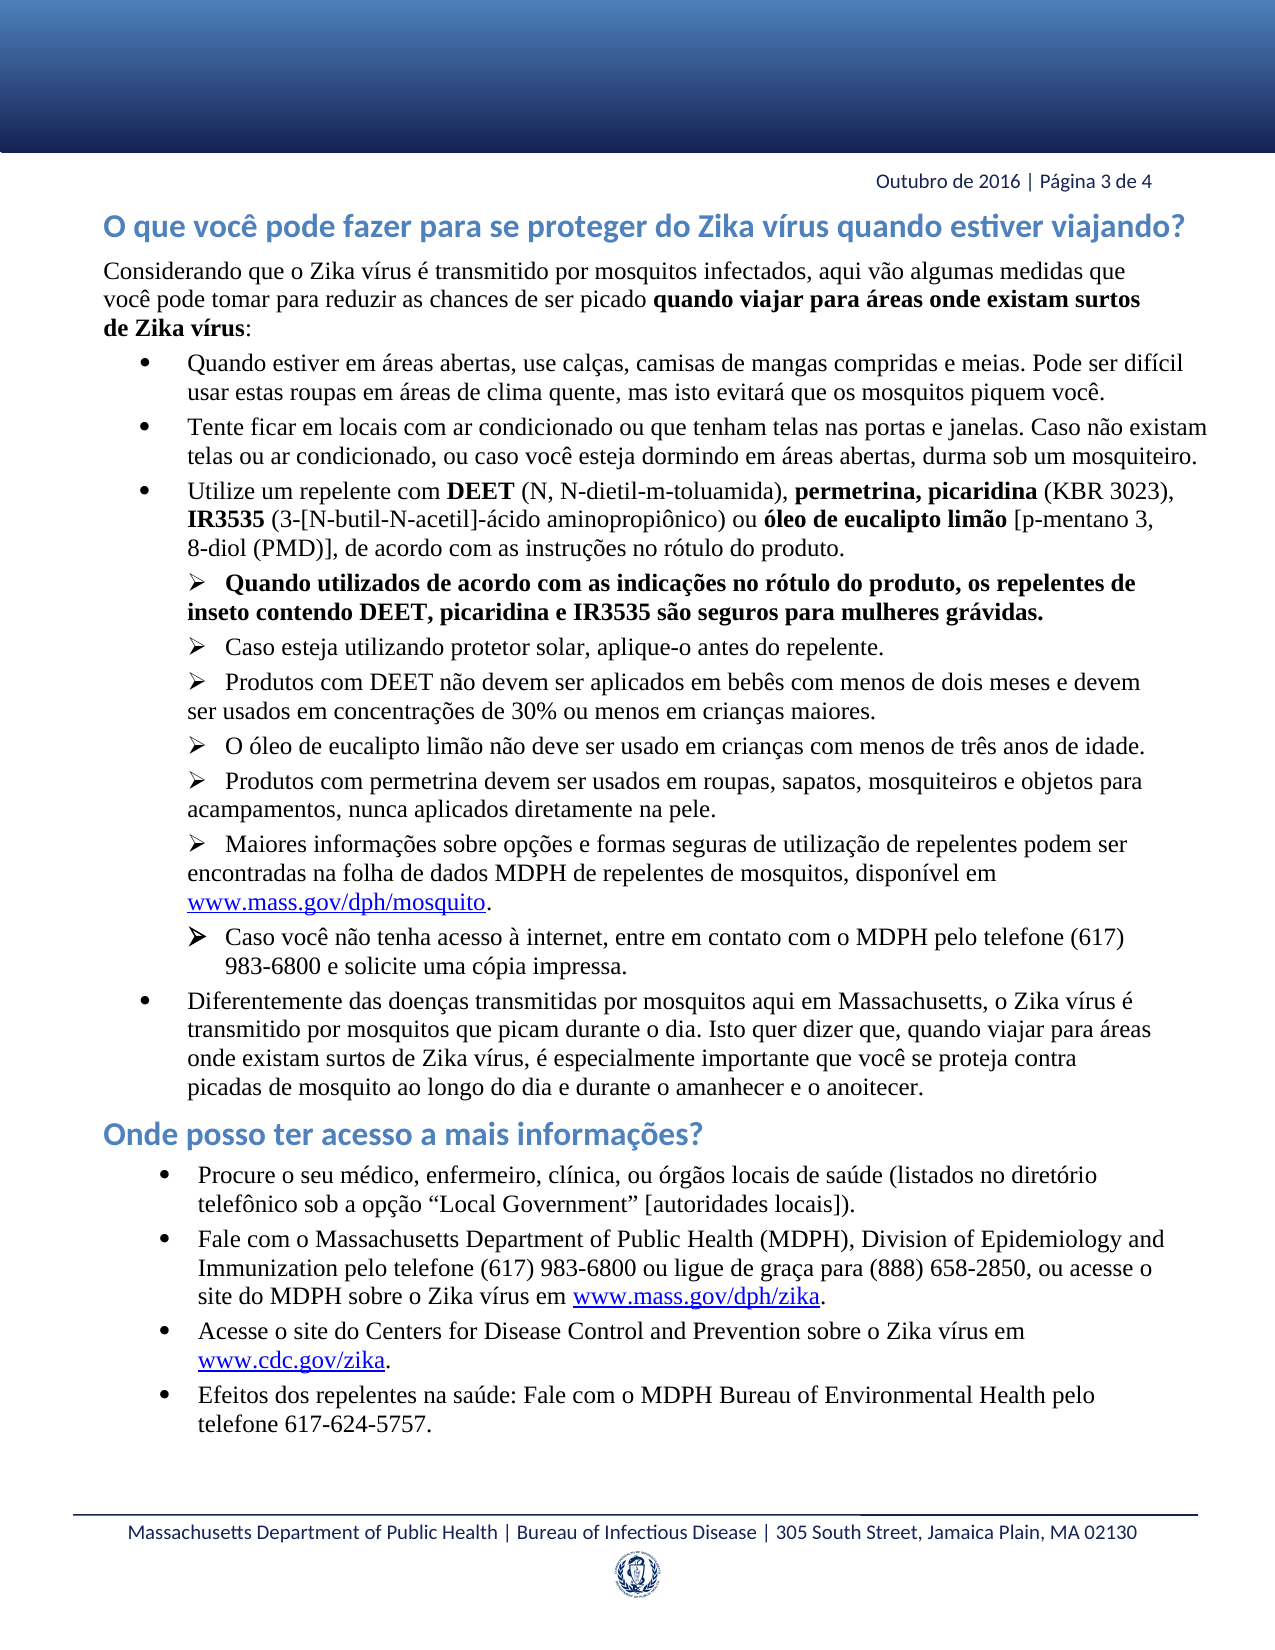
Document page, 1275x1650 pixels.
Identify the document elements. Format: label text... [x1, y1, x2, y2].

text Onde posso ter acesso a mais informações? [103, 1113, 1152, 1154]
list Caso esteja utilizando protetor solar, aplique-o antes do repelente. [187, 632, 1152, 661]
text Outubro de 2016 | Página 3 de 4 [103, 169, 1152, 194]
list Acesse o site do Centers for Disease Control and Prevention sobre o Zika vírus em www.cdc.gov/zika. [160, 1316, 1191, 1374]
list Caso você não tenha acesso à internet, entre em contato com o MDPH pelo telefone (617) 983-6800 e solicite uma cópia impressa. [187, 922, 1152, 979]
list O óleo de eucalipto limão não deve ser usado em crianças com menos de três anos de idade. [187, 731, 1152, 759]
list Diferentemente das doenças transmitidas por mosquitos aqui em Massachusetts, o Zika vírus é transmitido por mosquitos que picam durante o dia. Isto quer dizer que, quando viajar para áreas onde existam surtos de Zika vírus, é especialmente importante que você se proteja contra picadas de mosquito ao longo do dia e durante o amanhecer e o anoitecer. [141, 986, 1152, 1101]
list Quando estiver em áreas abertas, use calças, camisas de mangas compridas e meias. Pode ser difícil usar estas roupas em áreas de clima quente, mas isto evitará que os mosquitos piquem você. [141, 348, 1219, 406]
list Tente ficar em locais com ar condicionado ou que tenham telas nas portas e janelas. Caso não existam telas ou ar condicionado, ou caso você esteja dormindo em áreas abertas, durma sob um mosquiteiro. [140, 412, 1219, 469]
list Fale com o Massachusetts Department of Public Health (MDPH), Division of Epidemiology and Immunization pelo telefone (617) 983-6800 ou ligue de graça para (888) 658-2850, ou acesse o site do MDPH sobre o Zika vírus em www.mass.gov/dph/zika. [160, 1224, 1191, 1310]
text Considerando que o Zika vírus é transmitido por mosquitos infectados, aqui vão algumas medidas que você pode tomar para reduzir as chances de ser picado quando viajar para áreas onde existam surtos de Zika vírus: [103, 256, 1219, 342]
list Utilize um repelente com DEET (N, N-dietil-m-toluamida), permetrina, picaridina (KBR 3023), IR3535 (3-[N-butil-N-acetil]-ácido aminopropiônico) ou óleo de eucalipto limão [p-mentano 3, 8-diol (PMD)], de acordo com as instruções no rótulo do produto. [140, 476, 1219, 562]
text O que você pode fazer para se proteger do Zika vírus quando estiver viajando? [103, 204, 1219, 245]
list Efeitos dos repelentes na saúde: Fale com o MDPH Bureau of Environmental Health pelo telefone 617-624-5757. [160, 1380, 1153, 1438]
picture [614, 1551, 661, 1598]
list Produtos com DEET não devem ser aplicados em bebês com menos de dois meses e devem ser usados em concentrações de 30% ou menos em crianças maiores. [187, 667, 1152, 724]
list Maiores informações sobre opções e formas seguras de utilização de repelentes podem ser encontradas na folha de dados MDPH de repelentes de mosquitos, disponível em www.mass.gov/dph/mosquito. [187, 829, 1152, 916]
list Quando utilizados de acordo com as indicações no rótulo do produto, os repelentes de inseto contendo DEET, picaridina e IR3535 são seguros para mulheres grávidas. [187, 568, 1152, 626]
list Produtos com permetrina devem ser usados em roupas, sapatos, mosquiteiros e objetos para acampamentos, nunca aplicados diretamente na pele. [187, 766, 1152, 823]
list Procure o seu médico, enfermeiro, clínica, ou órgãos locais de saúde (listados no diretório telefônico sob a opção “Local Government” [autoridades locais]). [160, 1160, 1191, 1218]
